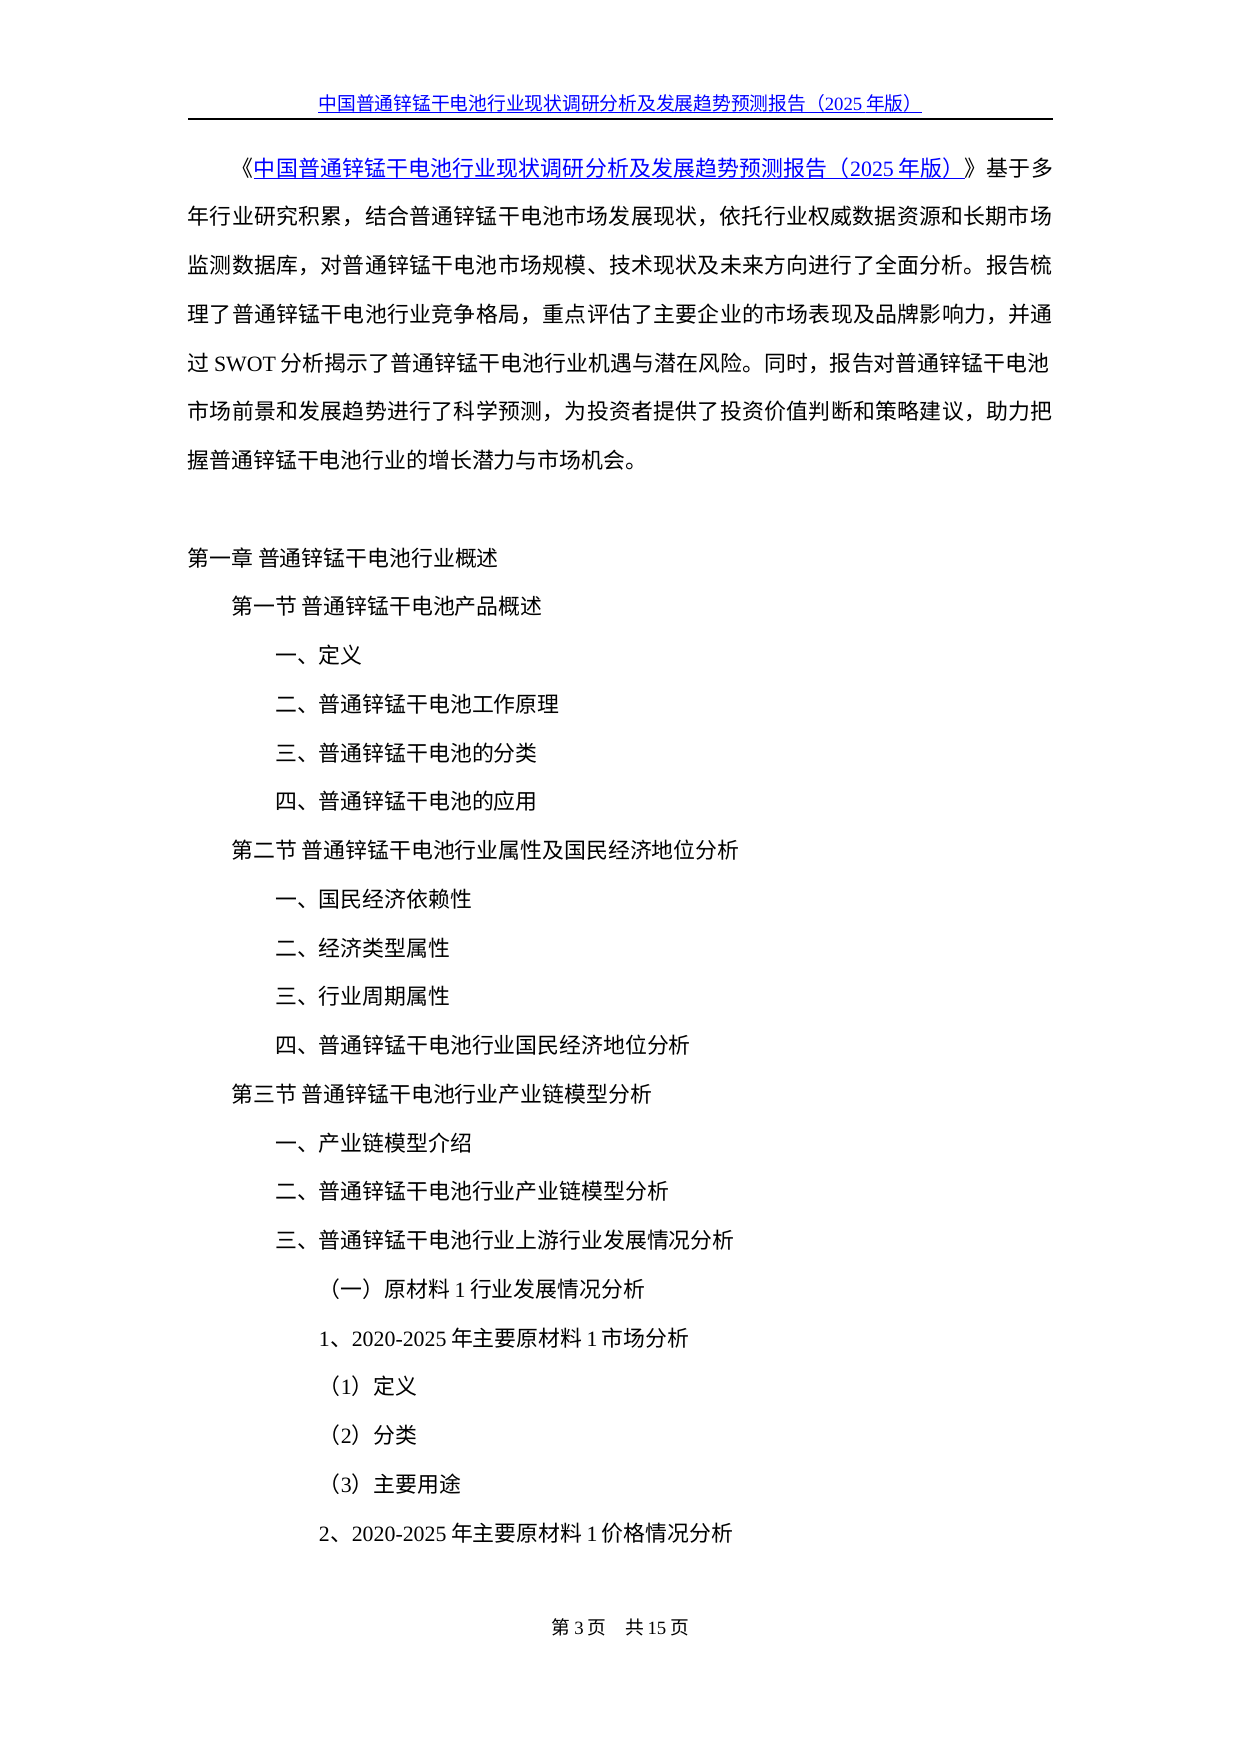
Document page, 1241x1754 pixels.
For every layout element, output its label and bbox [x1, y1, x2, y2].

text [187, 150, 1053, 1548]
